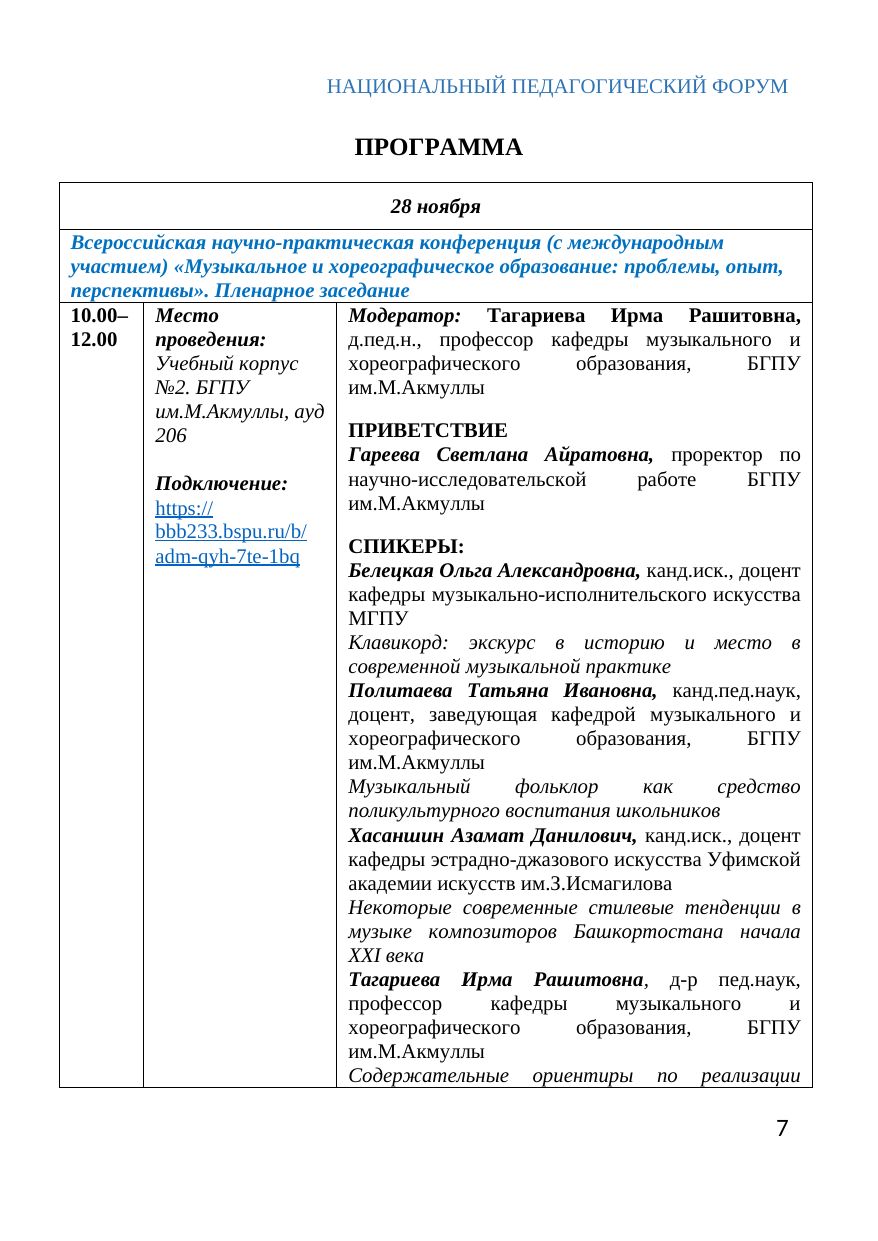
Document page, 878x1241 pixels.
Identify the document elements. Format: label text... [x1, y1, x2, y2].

table_cell 10.00–12.00 [60, 303, 143, 1087]
text ПРОГРАММА [89, 132, 788, 161]
table_header 28 ноября [60, 183, 812, 229]
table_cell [337, 303, 812, 1087]
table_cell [144, 303, 336, 1087]
table_cell Всероссийская научно-практическая конференция (с международным участием) «Музыкальное и хореографическое образование: проблемы, опыт, перспективы». Пленарное заседание [60, 230, 812, 302]
